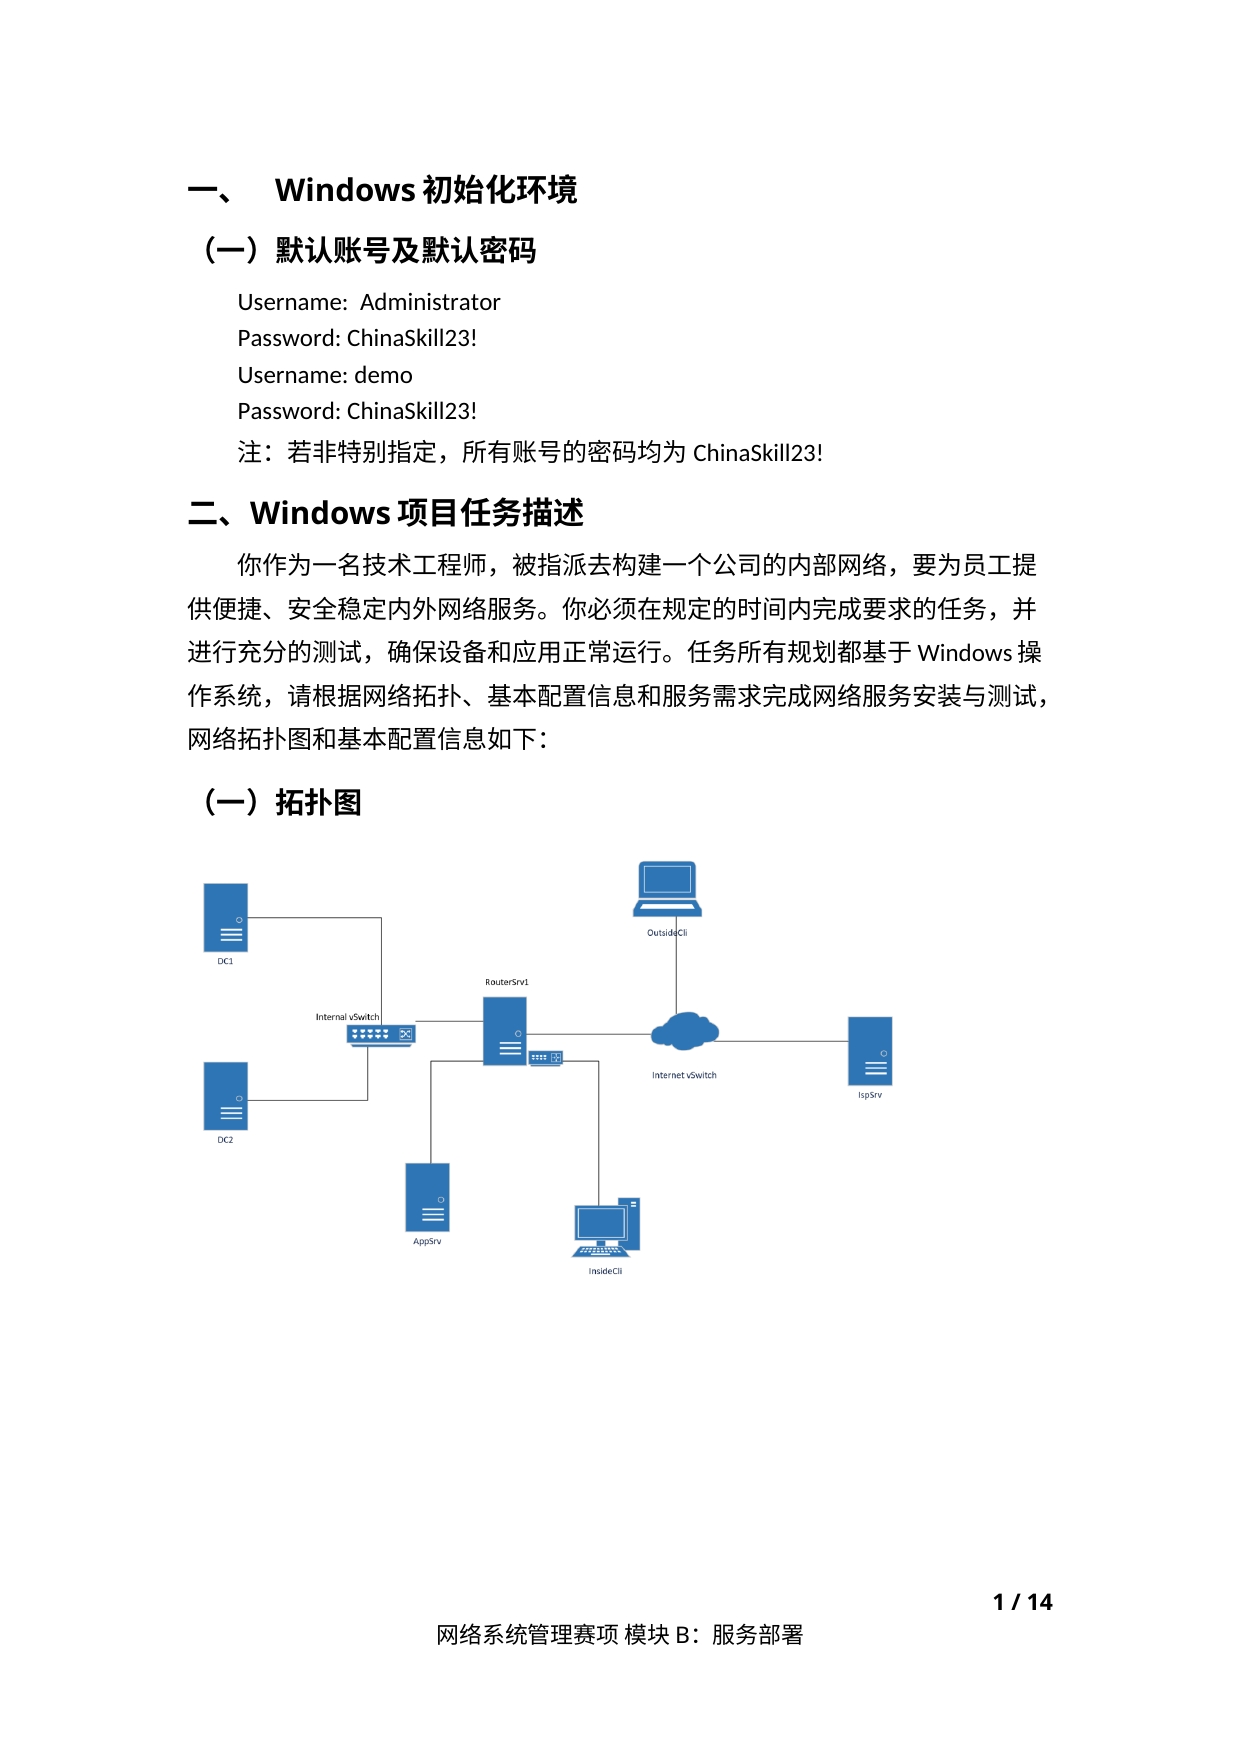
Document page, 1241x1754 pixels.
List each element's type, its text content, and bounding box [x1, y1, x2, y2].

subtitle （一）拓扑图 [187, 779, 1053, 822]
text Password: ChinaSkill23! [187, 395, 1053, 426]
subtitle 二、Windows项目任务描述 [187, 488, 1053, 533]
text 注：若非特别指定，所有账号的密码均为 ChinaSkill23! [187, 432, 1053, 468]
picture [187, 847, 907, 1283]
text Username: demo [187, 359, 1053, 389]
text Password: ChinaSkill23! [187, 322, 1053, 353]
text 你作为一名技术工程师，被指派去构建一个公司的内部网络，要为员工提供便捷、安全稳定内外网络服务。你必须在规定的时间内完成要求的任务，并进行充分的测试，确保设备和应用正常运行。任务所有规划都基于Windows操作系统，请根据网络拓扑、基本配置信息和服务需求完成网络服务安装与测试，网络拓扑图和基本配置信息如下： [187, 546, 1053, 756]
subtitle （一）默认账号及默认密码 [187, 227, 1053, 269]
text Username: Administrator [187, 286, 1053, 316]
subtitle Windows初始化环境 [187, 166, 1053, 211]
